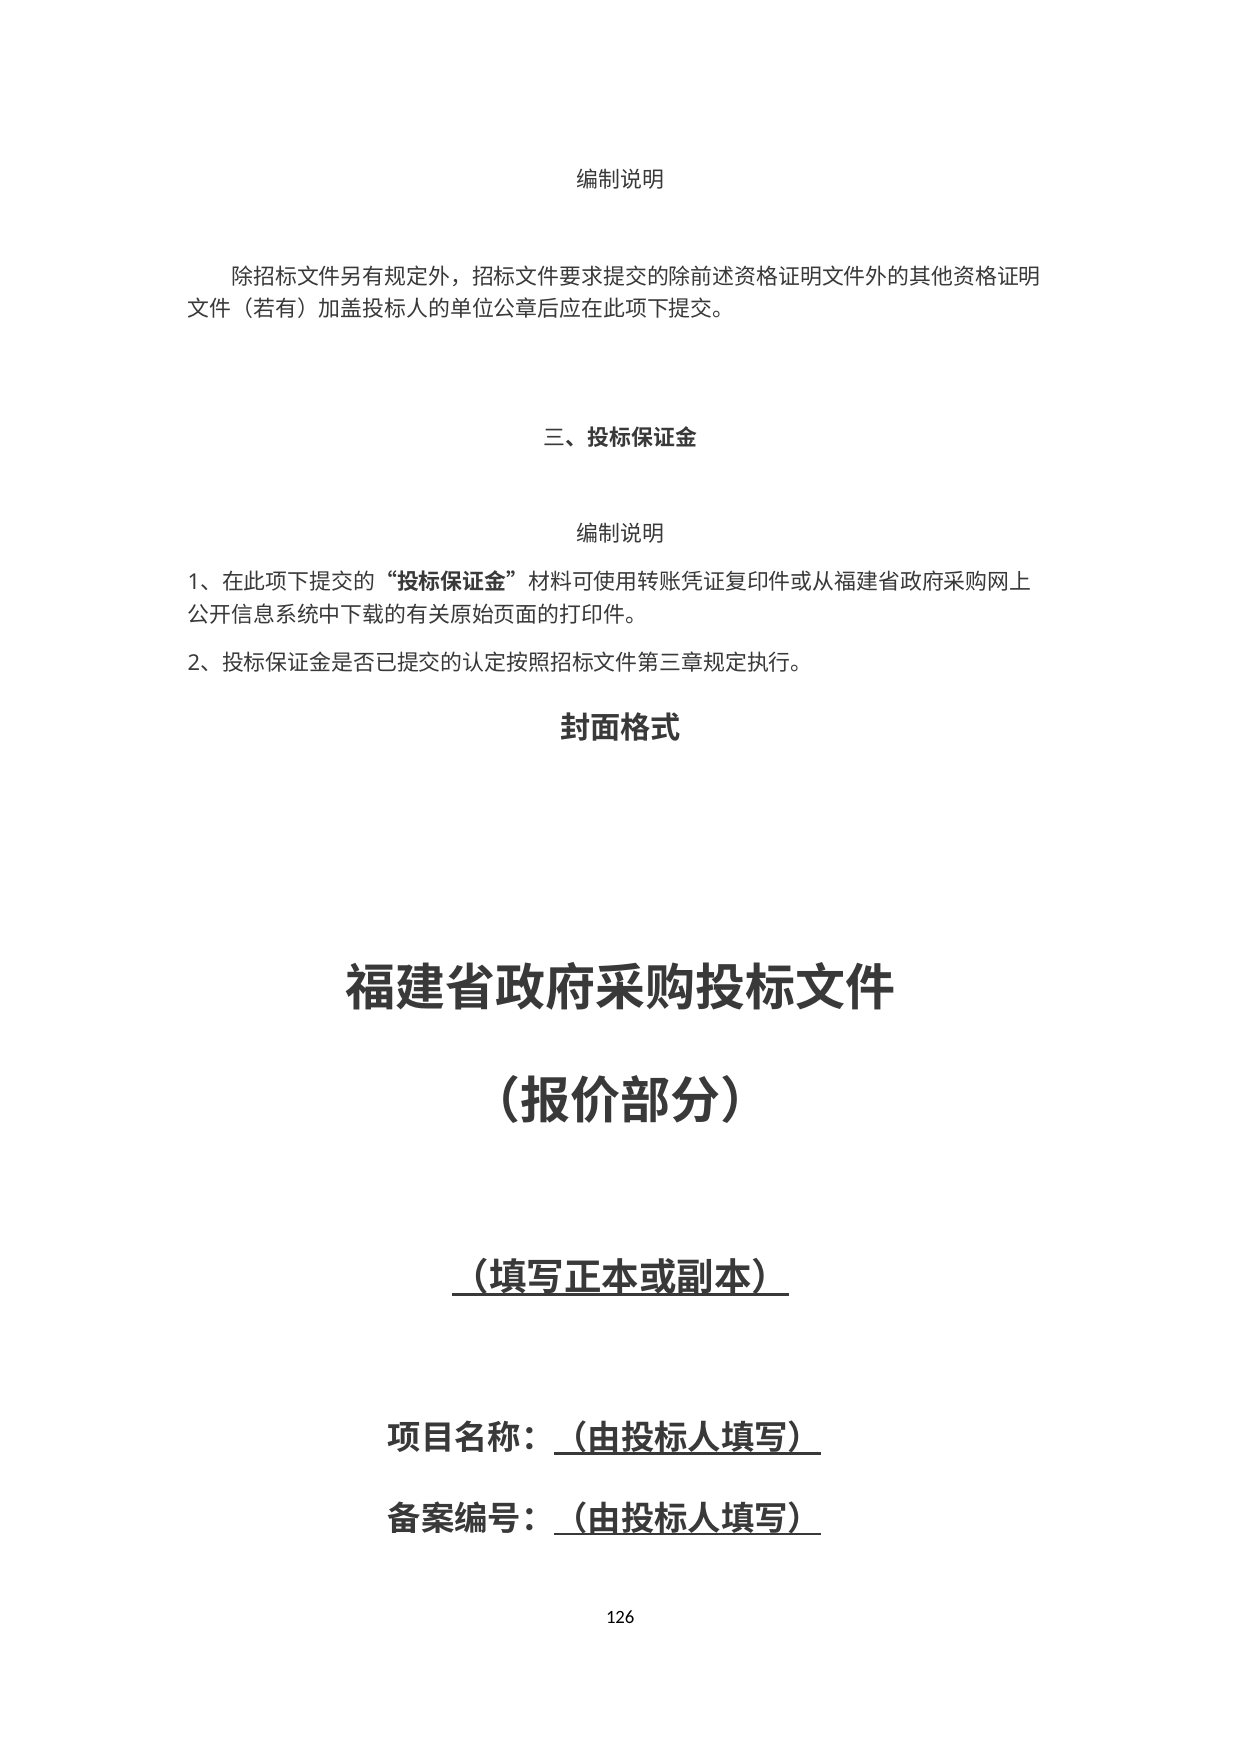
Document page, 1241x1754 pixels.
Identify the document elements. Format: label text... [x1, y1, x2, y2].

text 项目名称：（由投标人填写） [187, 1403, 1053, 1468]
text （报价部分） [187, 1048, 1053, 1145]
text 编制说明 [187, 516, 1053, 548]
text 封面格式 [187, 693, 1053, 758]
text 福建省政府采购投标文件 [187, 934, 1053, 1032]
text 2、投标保证金是否已提交的认定按照招标文件第三章规定执行。 [187, 644, 1053, 677]
text 三、投标保证金 [187, 387, 1053, 452]
text 除招标文件另有规定外，招标文件要求提交的除前述资格证明文件外的其他资格证明文件（若有）加盖投标人的单位公章后应在此项下提交。 [187, 258, 1053, 323]
text 备案编号：（由投标人填写） [187, 1483, 1053, 1548]
text 1、在此项下提交的“投标保证金”材料可使用转账凭证复印件或从福建省政府采购网上公开信息系统中下载的有关原始页面的打印件。 [187, 564, 1053, 629]
text （填写正本或副本） [187, 1241, 1053, 1306]
text 编制说明 [187, 162, 1053, 194]
